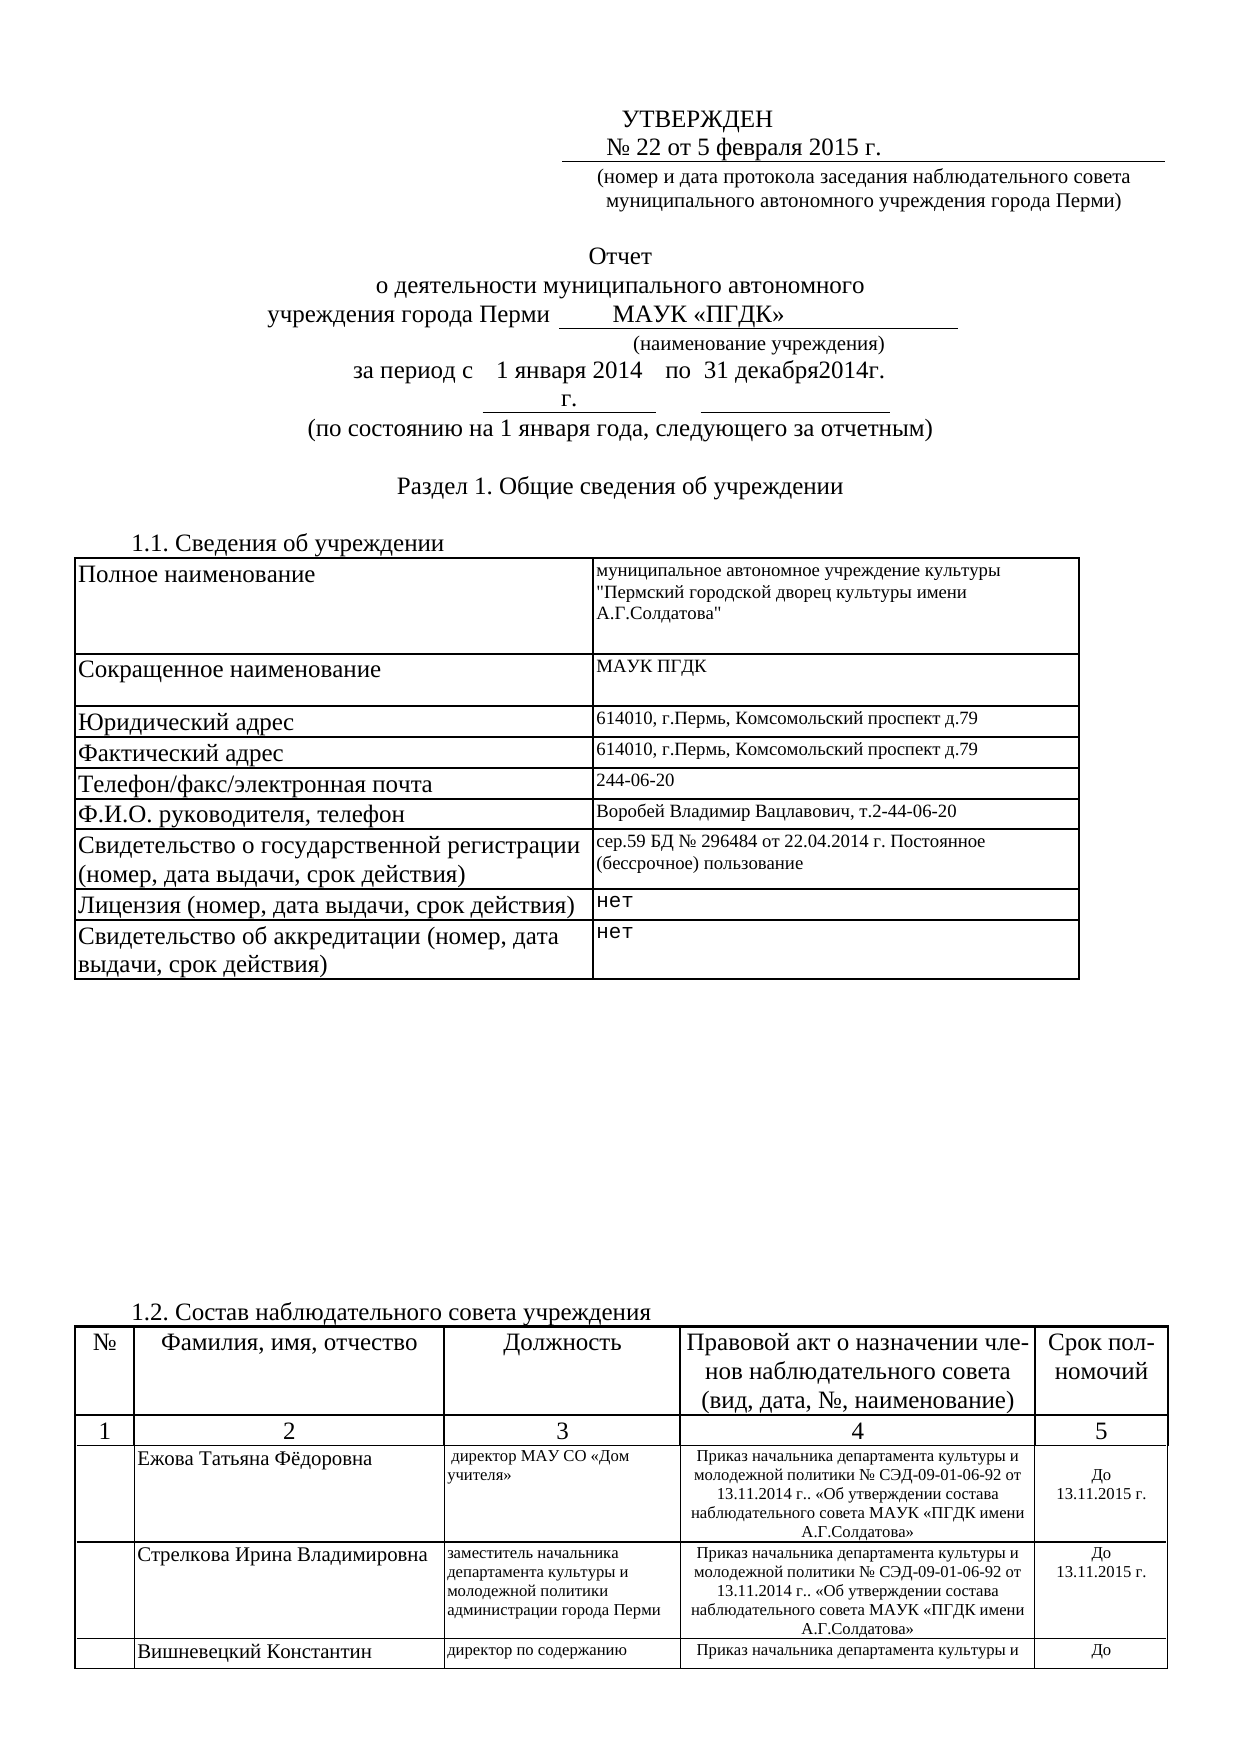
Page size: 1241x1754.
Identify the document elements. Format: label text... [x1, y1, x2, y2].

table_cell Свидетельство об аккредитации (номер, дата выдачи, срок действия) [76, 921, 592, 978]
table_cell До 13.11.2015 г. [1035, 1541, 1167, 1638]
table_header Полное наименование [76, 559, 592, 652]
table_cell Юридический адрес [76, 707, 592, 736]
table_cell нет [594, 921, 1078, 978]
text Раздел 1. Общие сведения об учреждении [75, 471, 1165, 499]
table_cell Ф.И.О. руководителя, телефон [76, 800, 592, 828]
text (по состоянию на 1 января года, следующего за отчетным) [75, 413, 1165, 442]
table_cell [681, 1639, 1034, 1668]
table_cell директор МАУ СО «Дом учителя» [445, 1446, 680, 1541]
table_cell 2 [135, 1416, 443, 1444]
table_cell 614010, г.Пермь, Комсомольский проспект д.79 [594, 707, 1078, 736]
table_cell До 13.11.2015 г. [1035, 1445, 1167, 1541]
text о деятельности муниципального автономного [75, 270, 1165, 299]
table_cell заместитель начальника департамента культуры и молодежной политики администрации города Перми [445, 1543, 680, 1638]
table_cell Сокращенное наименование [76, 655, 592, 705]
table_cell [76, 1542, 134, 1638]
table_header за период с [350, 355, 482, 412]
table_cell [76, 1446, 134, 1541]
table_cell сер.59 БД № 296484 от 22.04.2014 г. Постоянное (бессрочное) пользование [594, 830, 1078, 888]
text УТВЕРЖДЕН [621, 104, 1165, 132]
text (наименование учреждения) [559, 329, 958, 355]
table_header Фамилия, имя, отчество [135, 1328, 443, 1414]
table_header по [656, 355, 701, 412]
table_cell Стрелкова Ирина Владимировна [135, 1543, 444, 1638]
table_header Правовой акт о назначении членов наблюдательного совета (вид, дата, №, наименование) [681, 1328, 1034, 1414]
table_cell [445, 1639, 680, 1668]
text учреждения города Перми МАУК «ПГДК» [267, 299, 958, 327]
text 1.2. Состав наблюдательного совета учреждения [75, 1297, 1165, 1325]
text (номер и дата протокола заседания наблюдательного совета муниципального автономного учреждения города Перми) [562, 162, 1165, 212]
table_cell 4 [681, 1416, 1034, 1444]
table_cell 244-06-20 [594, 769, 1078, 797]
text Отчет [75, 241, 1165, 270]
table_cell Фактический адрес [76, 738, 592, 767]
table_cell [135, 1639, 444, 1668]
table_cell Ежова Татьяна Фёдоровна [135, 1446, 444, 1541]
table_cell Свидетельство о государственной регистрации (номер, дата выдачи, срок действия) [76, 830, 592, 888]
table_header 1 января 2014 г. [483, 355, 656, 412]
table_header 31 декабря2014г. [701, 355, 890, 412]
table_cell 614010, г.Пермь, Комсомольский проспект д.79 [594, 738, 1078, 767]
table_cell [76, 1639, 134, 1668]
table_header муниципальное автономное учреждение культуры "Пермский городской дворец культуры имени А.Г.Солдатова" [594, 559, 1078, 652]
text № 22 от 5 февраля 2015 г. [562, 132, 1165, 161]
table_header Срок полномочий [1036, 1328, 1167, 1414]
table_header Должность [445, 1328, 679, 1414]
table_cell До 13.11.2015 г. [1035, 1638, 1167, 1668]
table_cell 3 [445, 1416, 679, 1444]
table_cell 5 [1036, 1416, 1167, 1444]
text 1.1. Сведения об учреждении [75, 528, 1165, 557]
table_cell нет [594, 890, 1078, 919]
table_cell МАУК ПГДК [594, 655, 1078, 705]
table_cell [681, 1543, 1034, 1638]
table_header № [76, 1328, 133, 1414]
table_cell Воробей Владимир Вацлавович, т.2-44-06-20 [594, 800, 1078, 828]
table_cell Лицензия (номер, дата выдачи, срок действия) [76, 890, 592, 919]
table_cell 1 [76, 1416, 133, 1444]
table_cell Телефон/факс/электронная почта [76, 769, 592, 797]
